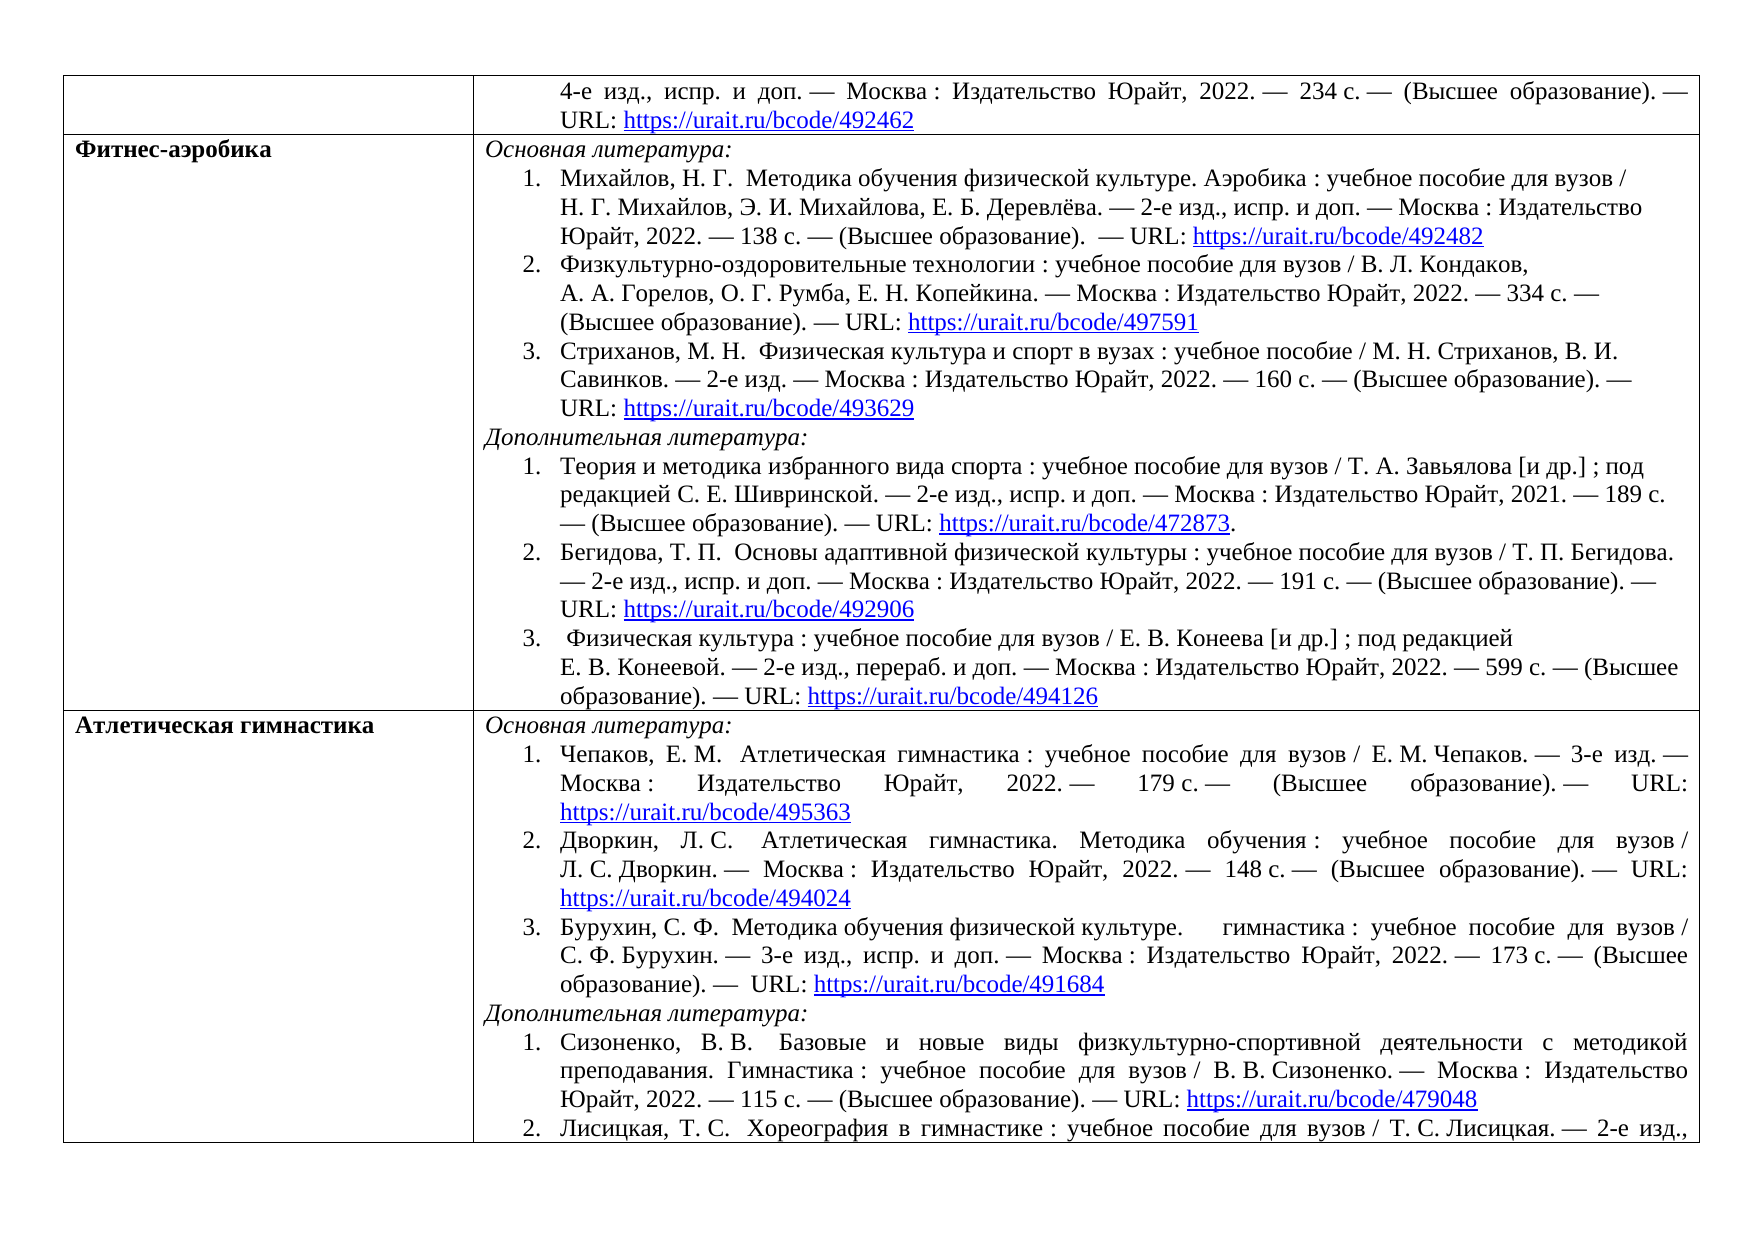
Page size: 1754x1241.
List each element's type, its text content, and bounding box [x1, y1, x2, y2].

table_cell Основная литература: Михайлов, Н. Г. Методика обучения физической культуре. Аэробика : учебное пособие для вузов / Н. Г. Михайлов, Э. И. Михайлова, Е. Б. Деревлёва. — 2-е изд., испр. и доп. — Москва : Издательство Юрайт, 2022. — 138 с. — (Высшее образование). — URL: https://urait.ru/bcode/492482 Физкультурно-оздоровительные технологии : учебное пособие для вузов / В. Л. Кондаков, А. А. Горелов, О. Г. Румба, Е. Н. Копейкина. — Москва : Издательство Юрайт, 2022. — 334 с. — (Высшее образование). — URL: https://urait.ru/bcode/497591 Стриханов, М. Н. Физическая культура и спорт в вузах : учебное пособие / М. Н. Стриханов, В. И. Савинков. — 2-е изд. — Москва : Издательство Юрайт, 2022. — 160 с. — (Высшее образование). —URL: https://urait.ru/bcode/493629 Дополнительная литература: Теория и методика избранного вида спорта : учебное пособие для вузов / Т. А. Завьялова [и др.] ; под редакцией С. Е. Шивринской. — 2-е изд., испр. и доп. — Москва : Издательство Юрайт, 2021. — 189 с. — (Высшее образование). — URL: https://urait.ru/bcode/472873. Бегидова, Т. П. Основы адаптивной физической культуры : учебное пособие для вузов / Т. П. Бегидова. — 2-е изд., испр. и доп. — Москва : Издательство Юрайт, 2022. — 191 с. — (Высшее образование). — URL: https://urait.ru/bcode/492906 Физическая культура : учебное пособие для вузов / Е. В. Конеева [и др.] ; под редакцией Е. В. Конеевой. — 2-е изд., перераб. и доп. — Москва : Издательство Юрайт, 2022. — 599 с. — (Высшее образование). — URL: https://urait.ru/bcode/494126 [474, 135, 1699, 709]
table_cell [64, 711, 473, 1142]
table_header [64, 76, 473, 133]
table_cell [474, 711, 1699, 1142]
table_cell Фитнес-аэробика [64, 135, 473, 709]
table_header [474, 76, 1699, 133]
